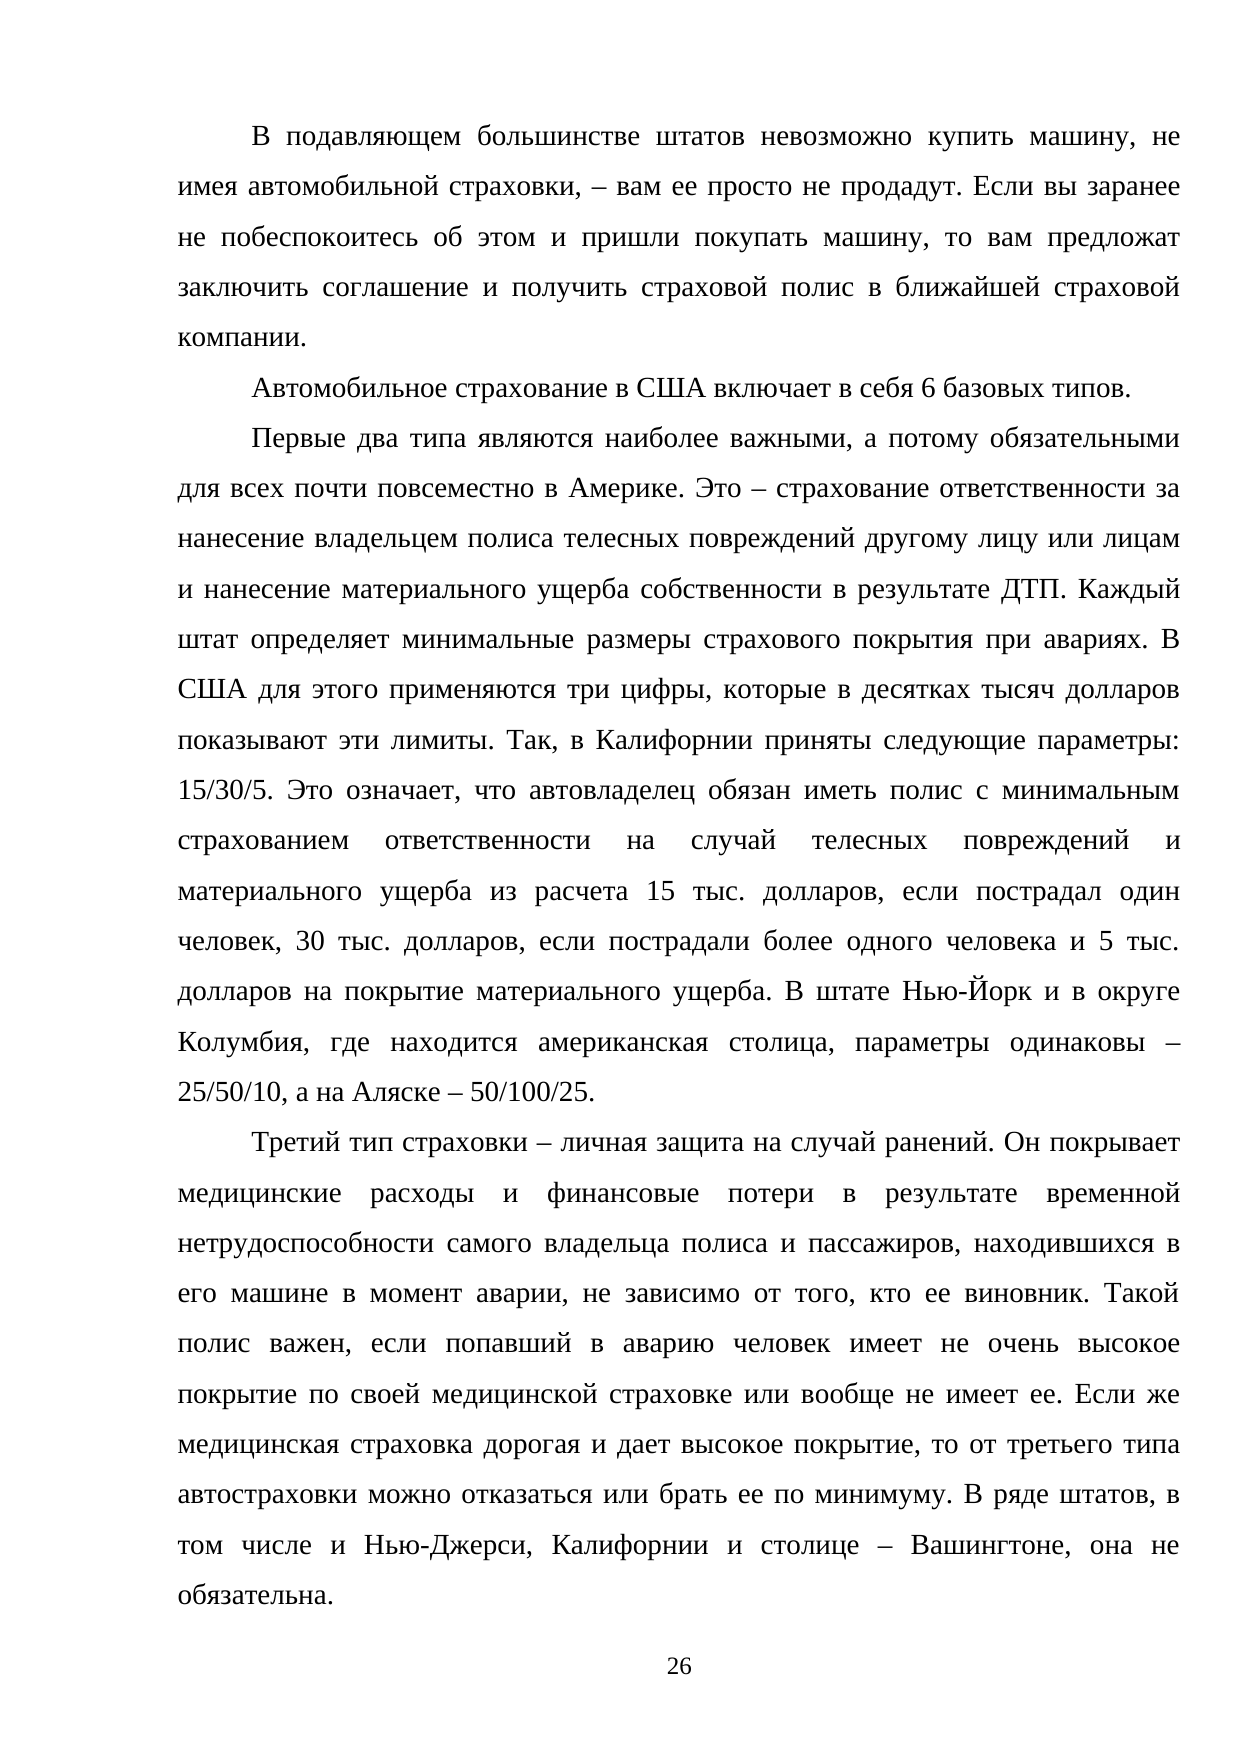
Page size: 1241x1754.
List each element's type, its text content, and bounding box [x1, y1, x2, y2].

text В подавляющем большинстве штатов невозможно купить машину, не имея автомобильной страховки, – вам ее просто не продадут. Если вы заранее не побеспокоитесь об этом и пришли покупать машину, то вам предложат заключить соглашение и получить страховой полис в ближайшей страховой компании. [177, 118, 1181, 353]
text Первые два типа являются наиболее важными, а потому обязательными для всех почти повсеместно в Америке. Это – страхование ответственности за нанесение владельцем полиса телесных повреждений другому лицу или лицам и нанесение материального ущерба собственности в результате ДТП. Каждый штат определяет минимальные размеры страхового покрытия при авариях. В США для этого применяются три цифры, которые в десятках тысяч долларов показывают эти лимиты. Так, в Калифорнии приняты следующие параметры: 15/30/5. Это означает, что автовладелец обязан иметь полис с минимальным страхованием ответственности на случай телесных повреждений и материального ущерба из расчета 15 тыс. долларов, если пострадал один человек, 30 тыс. долларов, если пострадали более одного человека и 5 тыс. долларов на покрытие материального ущерба. В штате Нью-Йорк и в округе Колумбия, где находится американская столица, параметры одинаковы – 25/50/10, а на Аляске – 50/100/25. [177, 420, 1181, 1108]
text Автомобильное страхование в США включает в себя 6 базовых типов. [177, 370, 1181, 403]
text Третий тип страховки – личная защита на случай ранений. Он покрывает медицинские расходы и финансовые потери в результате временной нетрудоспособности самого владельца полиса и пассажиров, находившихся в его машине в момент аварии, не зависимо от того, кто ее виновник. Такой полис важен, если попавший в аварию человек имеет не очень высокое покрытие по своей медицинской страховке или вообще не имеет ее. Если же медицинская страховка дорогая и дает высокое покрытие, то от третьего типа автостраховки можно отказаться или брать ее по минимуму. В ряде штатов, в том числе и Нью-Джерси, Калифорнии и столице – Вашингтоне, она не обязательна. [177, 1124, 1181, 1611]
